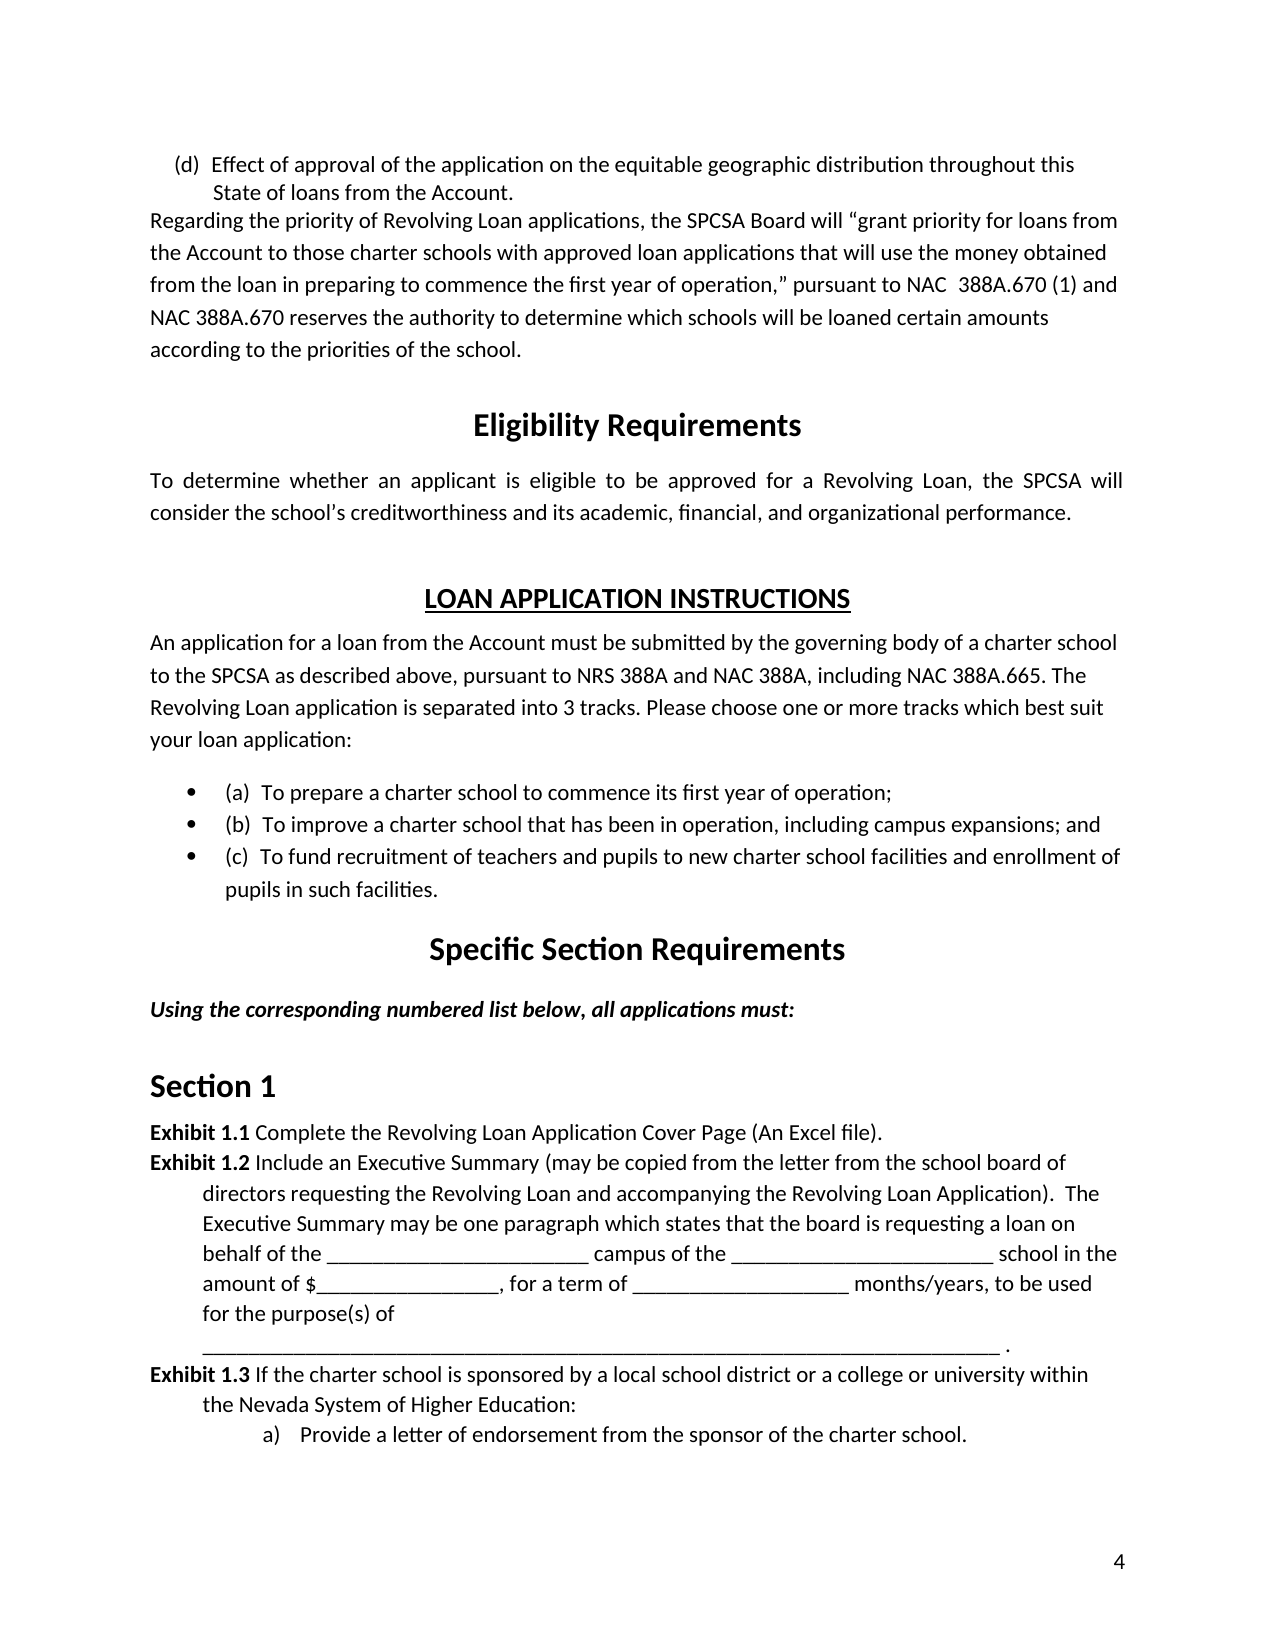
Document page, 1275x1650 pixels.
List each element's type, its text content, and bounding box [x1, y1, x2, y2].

list (a) To prepare a charter school to commence its first year of operation; [187, 778, 1125, 806]
list To determine whether an applicant is eligible to be approved for a Revolving Loan, the SPCSA will consider the school’s creditworthiness and its academic, financial, and organizational performance. [150, 466, 1125, 526]
list Complete the Revolving Loan Application Cover Page (An Excel file). [150, 1118, 1125, 1146]
list Include an Executive Summary (may be copied from the letter from the school board of directors requesting the Revolving Loan and accompanying the Revolving Loan Application). The Executive Summary may be one paragraph which states that the board is requesting a loan on behalf of the _______________________ campus of the _______________________ school in the amount of $________________, for a term of ___________________ months/years, to be used for the purpose(s) of ______________________________________________________________________ . [150, 1148, 1125, 1358]
text An application for a loan from the Account must be submitted by the governing body of a charter school to the SPCSA as described above, pursuant to NRS 388A and NAC 388A, including NAC 388A.665. The Revolving Loan application is separated into 3 tracks. Please choose one or more tracks which best suit your loan application: [150, 628, 1125, 753]
text (d) Effect of approval of the application on the equitable geographic distribution throughout this State of loans from the Account. [148, 150, 1125, 206]
text Using the corresponding numbered list below, all applications must: [150, 995, 1125, 1023]
text Regarding the priority of Revolving Loan applications, the SPCSA Board will “grant priority for loans from the Account to those charter schools with approved loan applications that will use the money obtained from the loan in preparing to commence the first year of operation,” pursuant to NAC 388A.670 (1) and NAC 388A.670 reserves the authority to determine which schools will be loaned certain amounts according to the priorities of the school. [150, 206, 1125, 363]
list (c) To fund recruitment of teachers and pupils to new charter school facilities and enrollment of pupils in such facilities. [187, 842, 1125, 903]
list If the charter school is sponsored by a local school district or a college or university within the Nevada System of Higher Education: [150, 1360, 1125, 1418]
subtitle Eligibility Requirements [150, 404, 1125, 445]
subtitle LOAN APPLICATION INSTRUCTIONS [150, 580, 1125, 616]
text Specific Section Requirements [150, 928, 1125, 968]
list Provide a letter of endorsement from the sponsor of the charter school. [262, 1420, 1125, 1448]
list (b) To improve a charter school that has been in operation, including campus expansions; and [187, 810, 1125, 838]
subtitle Section 1 [150, 1065, 1125, 1106]
